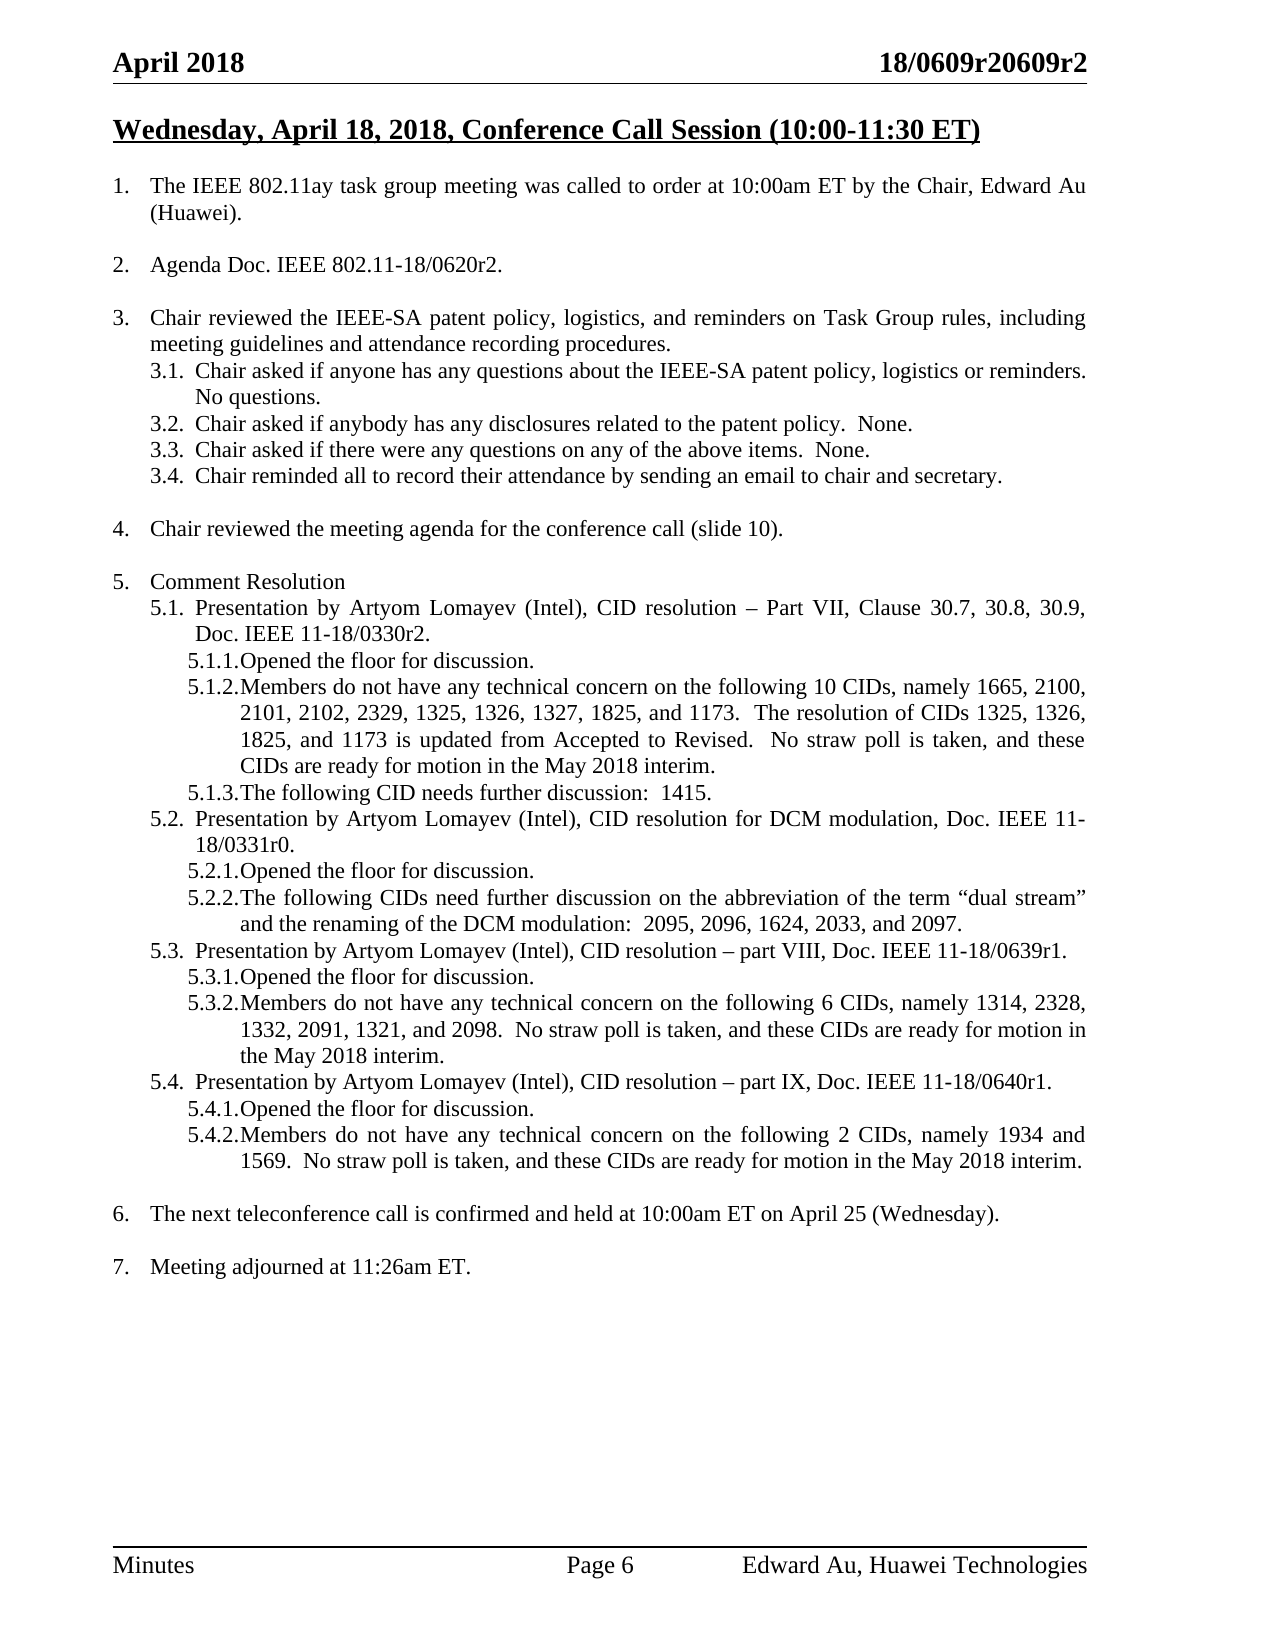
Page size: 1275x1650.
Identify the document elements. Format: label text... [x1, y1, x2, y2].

list Opened the floor for discussion. [187, 963, 1087, 989]
list Presentation by Artyom Lomayev (Intel), CID resolution – part VIII, Doc. IEEE 11-18/0639r1. [150, 937, 1087, 963]
list Comment Resolution [112, 568, 1087, 594]
text Wednesday, April 18, 2018, Conference Call Session (10:00-11:30 ET) [112, 112, 1087, 146]
list Opened the floor for discussion. [187, 1095, 1087, 1121]
list Presentation by Artyom Lomayev (Intel), CID resolution for DCM modulation, Doc. IEEE 11-18/0331r0. [150, 805, 1087, 858]
list Opened the floor for discussion. [187, 647, 1087, 673]
list Chair reviewed the IEEE-SA patent policy, logistics, and reminders on Task Group rules, including meeting guidelines and attendance recording procedures. [112, 304, 1087, 357]
list Opened the floor for discussion. [187, 858, 1087, 884]
list The following CID needs further discussion: 1415. [187, 778, 1087, 805]
list Chair reminded all to record their attendance by sending an email to chair and secretary. [150, 462, 1087, 489]
list The following CIDs need further discussion on the abbreviation of the term “dual stream” and the renaming of the DCM modulation: 2095, 2096, 1624, 2033, and 2097. [187, 884, 1087, 937]
list Agenda Doc. IEEE 802.11-18/0620r2. [112, 251, 1087, 278]
list The IEEE 802.11ay task group meeting was called to order at 10:00am ET by the Chair, Edward Au (Huawei). [112, 172, 1087, 225]
list Presentation by Artyom Lomayev (Intel), CID resolution – Part VII, Clause 30.7, 30.8, 30.9, Doc. IEEE 11-18/0330r2. [150, 594, 1087, 647]
list Chair asked if there were any questions on any of the above items. None. [150, 436, 1087, 462]
list Chair reviewed the meeting agenda for the conference call (slide 10). [112, 515, 1087, 541]
list Members do not have any technical concern on the following 6 CIDs, namely 1314, 2328, 1332, 2091, 1321, and 2098. No straw poll is taken, and these CIDs are ready for motion in the May 2018 interim. [187, 989, 1087, 1068]
list Chair asked if anyone has any questions about the IEEE-SA patent policy, logistics or reminders. No questions. [150, 357, 1087, 409]
list Members do not have any technical concern on the following 10 CIDs, namely 1665, 2100, 2101, 2102, 2329, 1325, 1326, 1327, 1825, and 1173. The resolution of CIDs 1325, 1326, 1825, and 1173 is updated from Accepted to Revised. No straw poll is taken, and these CIDs are ready for motion in the May 2018 interim. [187, 673, 1087, 778]
list Presentation by Artyom Lomayev (Intel), CID resolution – part IX, Doc. IEEE 11-18/0640r1. [150, 1068, 1087, 1095]
list The next teleconference call is confirmed and held at 10:00am ET on April 25 (Wednesday). [112, 1200, 1087, 1227]
list Members do not have any technical concern on the following 2 CIDs, namely 1934 and 1569. No straw poll is taken, and these CIDs are ready for motion in the May 2018 interim. [187, 1121, 1087, 1174]
list Chair asked if anybody has any disclosures related to the patent policy. None. [150, 409, 1087, 436]
list Meeting adjourned at 11:26am ET. [112, 1253, 1087, 1279]
